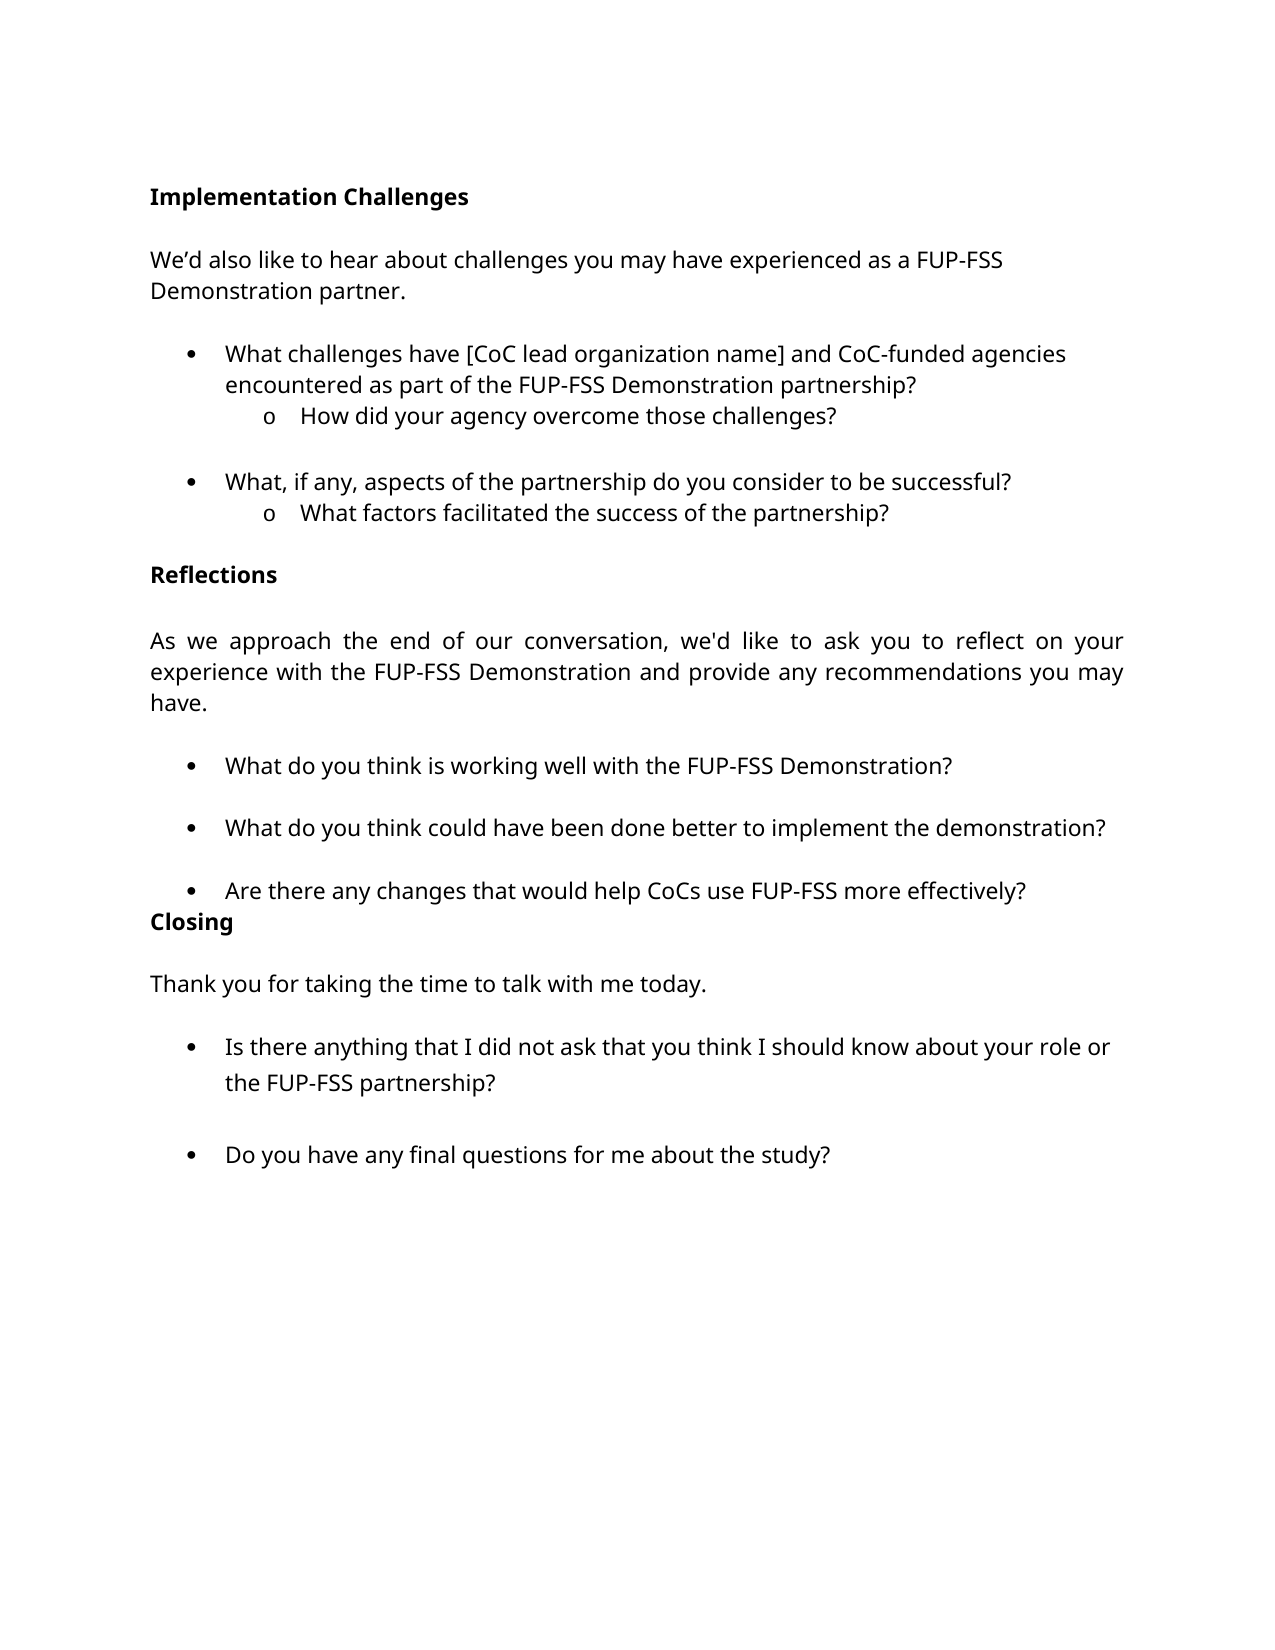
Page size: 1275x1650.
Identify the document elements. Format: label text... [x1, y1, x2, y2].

text Thank you for taking the time to talk with me today. [150, 968, 1125, 999]
list What do you think is working well with the FUP-FSS Demonstration? [187, 749, 1125, 781]
list What, if any, aspects of the partnership do you consider to be successful? [187, 465, 1125, 497]
text We’d also like to hear about challenges you may have experienced as a FUP-FSS Demonstration partner. [150, 244, 1125, 306]
text Reflections [150, 559, 1125, 591]
list What challenges have [CoC lead organization name] and CoC-funded agencies encountered as part of the FUP-FSS Demonstration partnership? [187, 337, 1125, 400]
list Is there anything that I did not ask that you think I should know about your role or the FUP-FSS partnership? [187, 1031, 1125, 1098]
list What do you think could have been done better to implement the demonstration? [187, 812, 1125, 843]
list How did your agency overcome those challenges? [262, 400, 1125, 431]
list Do you have any final questions for me about the study? [187, 1139, 1125, 1170]
text Implementation Challenges [150, 181, 1125, 212]
text As we approach the end of our conversation, we'd like to ask you to reflect on your experience with the FUP-FSS Demonstration and provide any recommendations you may have. [150, 624, 1125, 718]
text Closing [150, 906, 1125, 937]
list Are there any changes that would help CoCs use FUP-FSS more effectively? [187, 874, 1125, 906]
list What factors facilitated the success of the partnership? [262, 497, 1125, 528]
